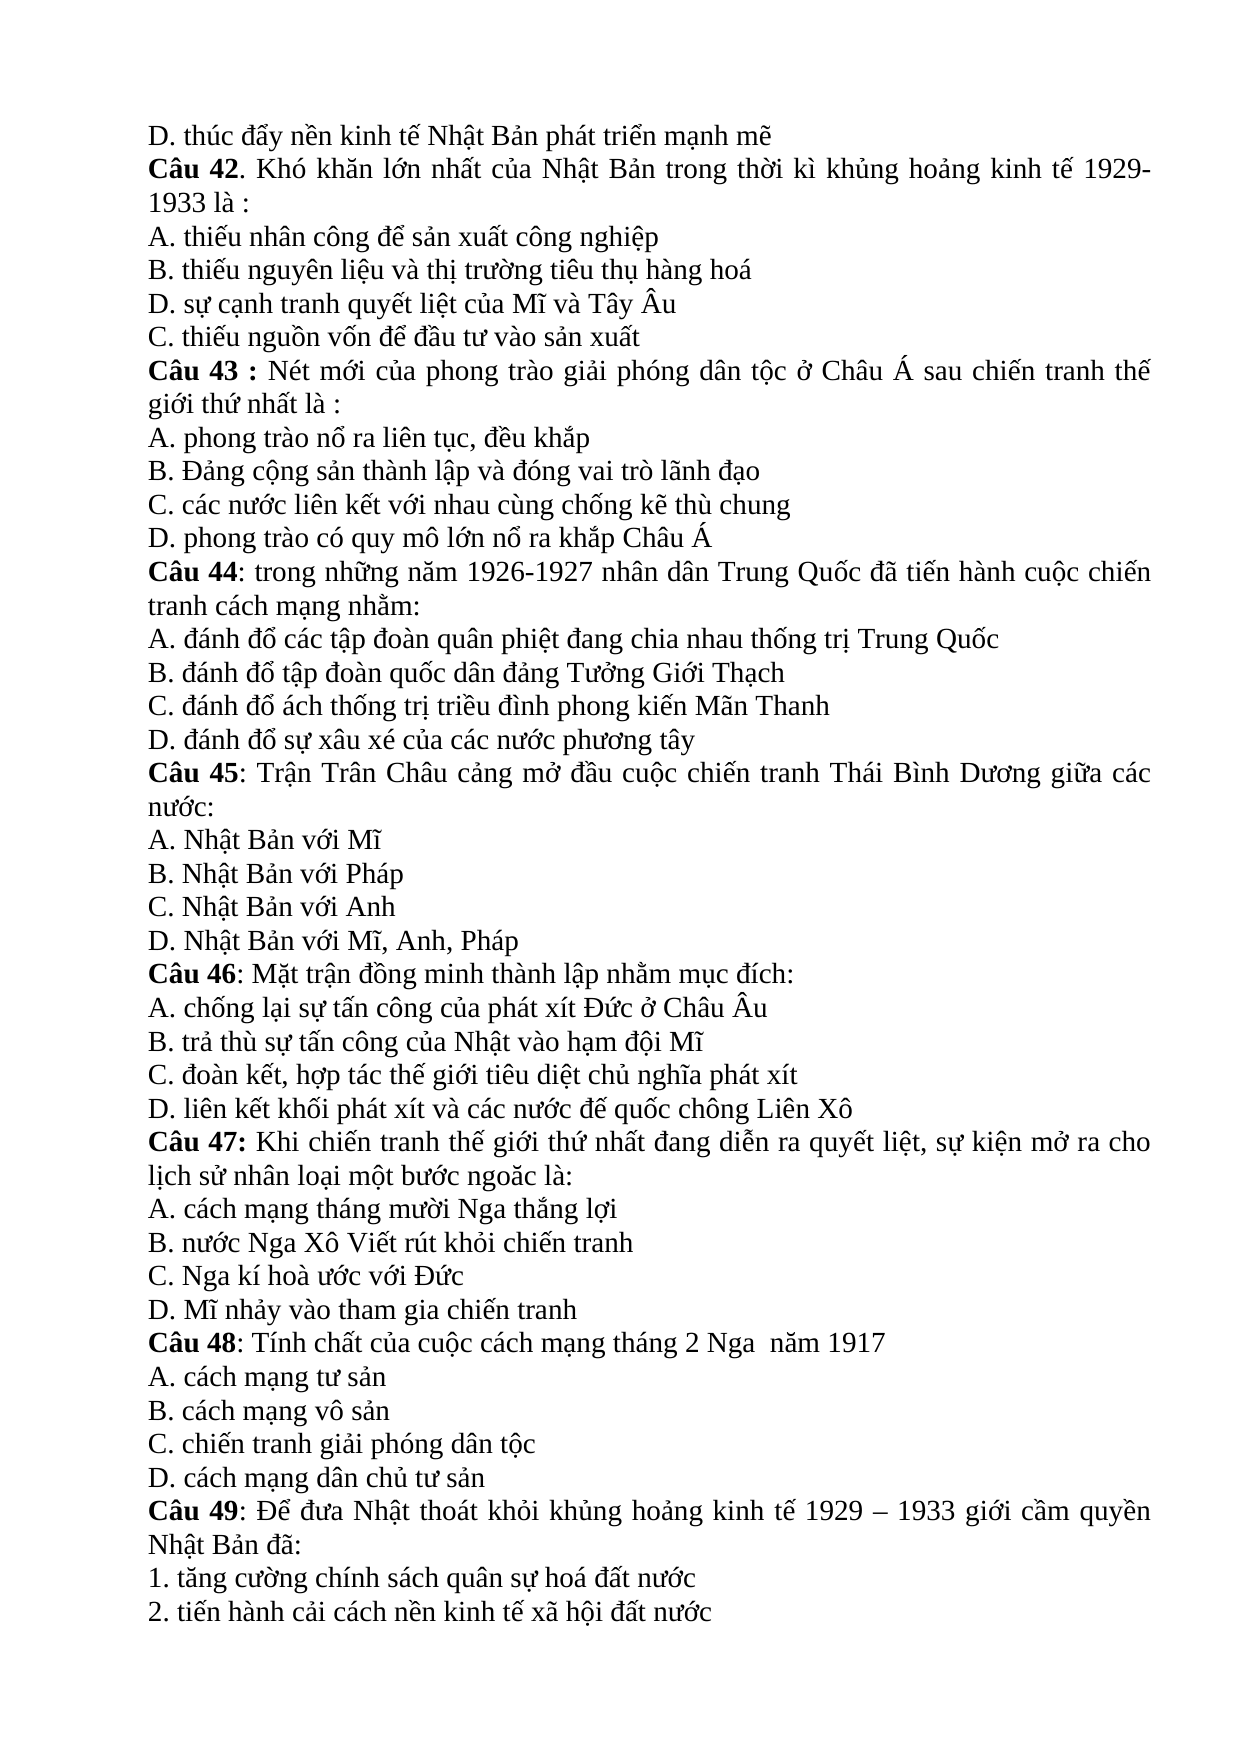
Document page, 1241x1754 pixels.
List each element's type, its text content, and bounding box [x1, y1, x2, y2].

text D. đánh đổ sự xâu xé của các nước phương tây [148, 722, 1152, 755]
text 1. tăng cường chính sách quân sự hoá đất nước [148, 1560, 1152, 1594]
text D. thúc đẩy nền kinh tế Nhật Bản phát triển mạnh mẽ [148, 118, 1152, 152]
text Câu 49: Để đưa Nhật thoát khỏi khủng hoảng kinh tế 1929 – 1933 giới cầm quyền Nhật Bản đã: [148, 1493, 1152, 1560]
text D. phong trào có quy mô lớn nổ ra khắp Châu Á [148, 521, 1152, 554]
text 2. tiến hành cải cách nền kinh tế xã hội đất nước [148, 1594, 1152, 1627]
text D. cách mạng dân chủ tư sản [148, 1460, 1152, 1493]
text B. nước Nga Xô Viết rút khỏi chiến tranh [148, 1225, 1152, 1258]
text C. đoàn kết, hợp tác thế giới tiêu diệt chủ nghĩa phát xít [148, 1057, 1152, 1091]
text A. cách mạng tháng mười Nga thắng lợi [148, 1191, 1152, 1225]
text D. sự cạnh tranh quyết liệt của Mĩ và Tây Âu [148, 286, 1152, 319]
text A. chống lại sự tấn công của phát xít Đức ở Châu Âu [148, 990, 1152, 1024]
text D. liên kết khối phát xít và các nước đế quốc chông Liên Xô [148, 1091, 1152, 1124]
text C. Nhật Bản với Anh [148, 889, 1152, 923]
text Câu 42. Khó khăn lớn nhất của Nhật Bản trong thời kì khủng hoảng kinh tế 1929-1933 là : [148, 152, 1152, 219]
text C. chiến tranh giải phóng dân tộc [148, 1426, 1152, 1460]
text Câu 47: Khi chiến tranh thế giới thứ nhất đang diễn ra quyết liệt, sự kiện mở ra cho lịch sử nhân loại một bước ngoăc là: [148, 1124, 1152, 1191]
text D. Mĩ nhảy vào tham gia chiến tranh [148, 1292, 1152, 1326]
text C. Nga kí hoà ước với Đức [148, 1258, 1152, 1292]
text B. đánh đổ tập đoàn quốc dân đảng Tưởng Giới Thạch [148, 655, 1152, 688]
text B. Đảng cộng sản thành lập và đóng vai trò lãnh đạo [148, 453, 1152, 487]
text A. thiếu nhân công để sản xuất công nghiệp [148, 219, 1152, 252]
text A. phong trào nổ ra liên tục, đều khắp [148, 420, 1152, 453]
text Câu 45: Trận Trân Châu cảng mở đầu cuộc chiến tranh Thái Bình Dương giữa các nước: [148, 755, 1152, 822]
text B. cách mạng vô sản [148, 1393, 1152, 1426]
text D. Nhật Bản với Mĩ, Anh, Pháp [148, 923, 1152, 957]
text Câu 43 : Nét mới của phong trào giải phóng dân tộc ở Châu Á sau chiến tranh thế giới thứ nhất là : [148, 353, 1152, 420]
text A. đánh đổ các tập đoàn quân phiệt đang chia nhau thống trị Trung Quốc [148, 621, 1152, 655]
text A. cách mạng tư sản [148, 1359, 1152, 1393]
text Câu 44: trong những năm 1926-1927 nhân dân Trung Quốc đã tiến hành cuộc chiến tranh cách mạng nhằm: [148, 554, 1152, 621]
text Câu 46: Mặt trận đồng minh thành lập nhằm mục đích: [148, 957, 1152, 990]
text B. Nhật Bản với Pháp [148, 856, 1152, 889]
text B. trả thù sự tấn công của Nhật vào hạm đội Mĩ [148, 1024, 1152, 1057]
text B. thiếu nguyên liệu và thị trường tiêu thụ hàng hoá [148, 252, 1152, 286]
text C. đánh đổ ách thống trị triều đình phong kiến Mãn Thanh [148, 688, 1152, 722]
text A. Nhật Bản với Mĩ [148, 822, 1152, 856]
text Câu 48: Tính chất của cuộc cách mạng tháng 2 Nga năm 1917 [148, 1326, 1152, 1359]
text C. thiếu nguồn vốn để đầu tư vào sản xuất [148, 319, 1152, 353]
text C. các nước liên kết với nhau cùng chống kẽ thù chung [148, 487, 1152, 521]
